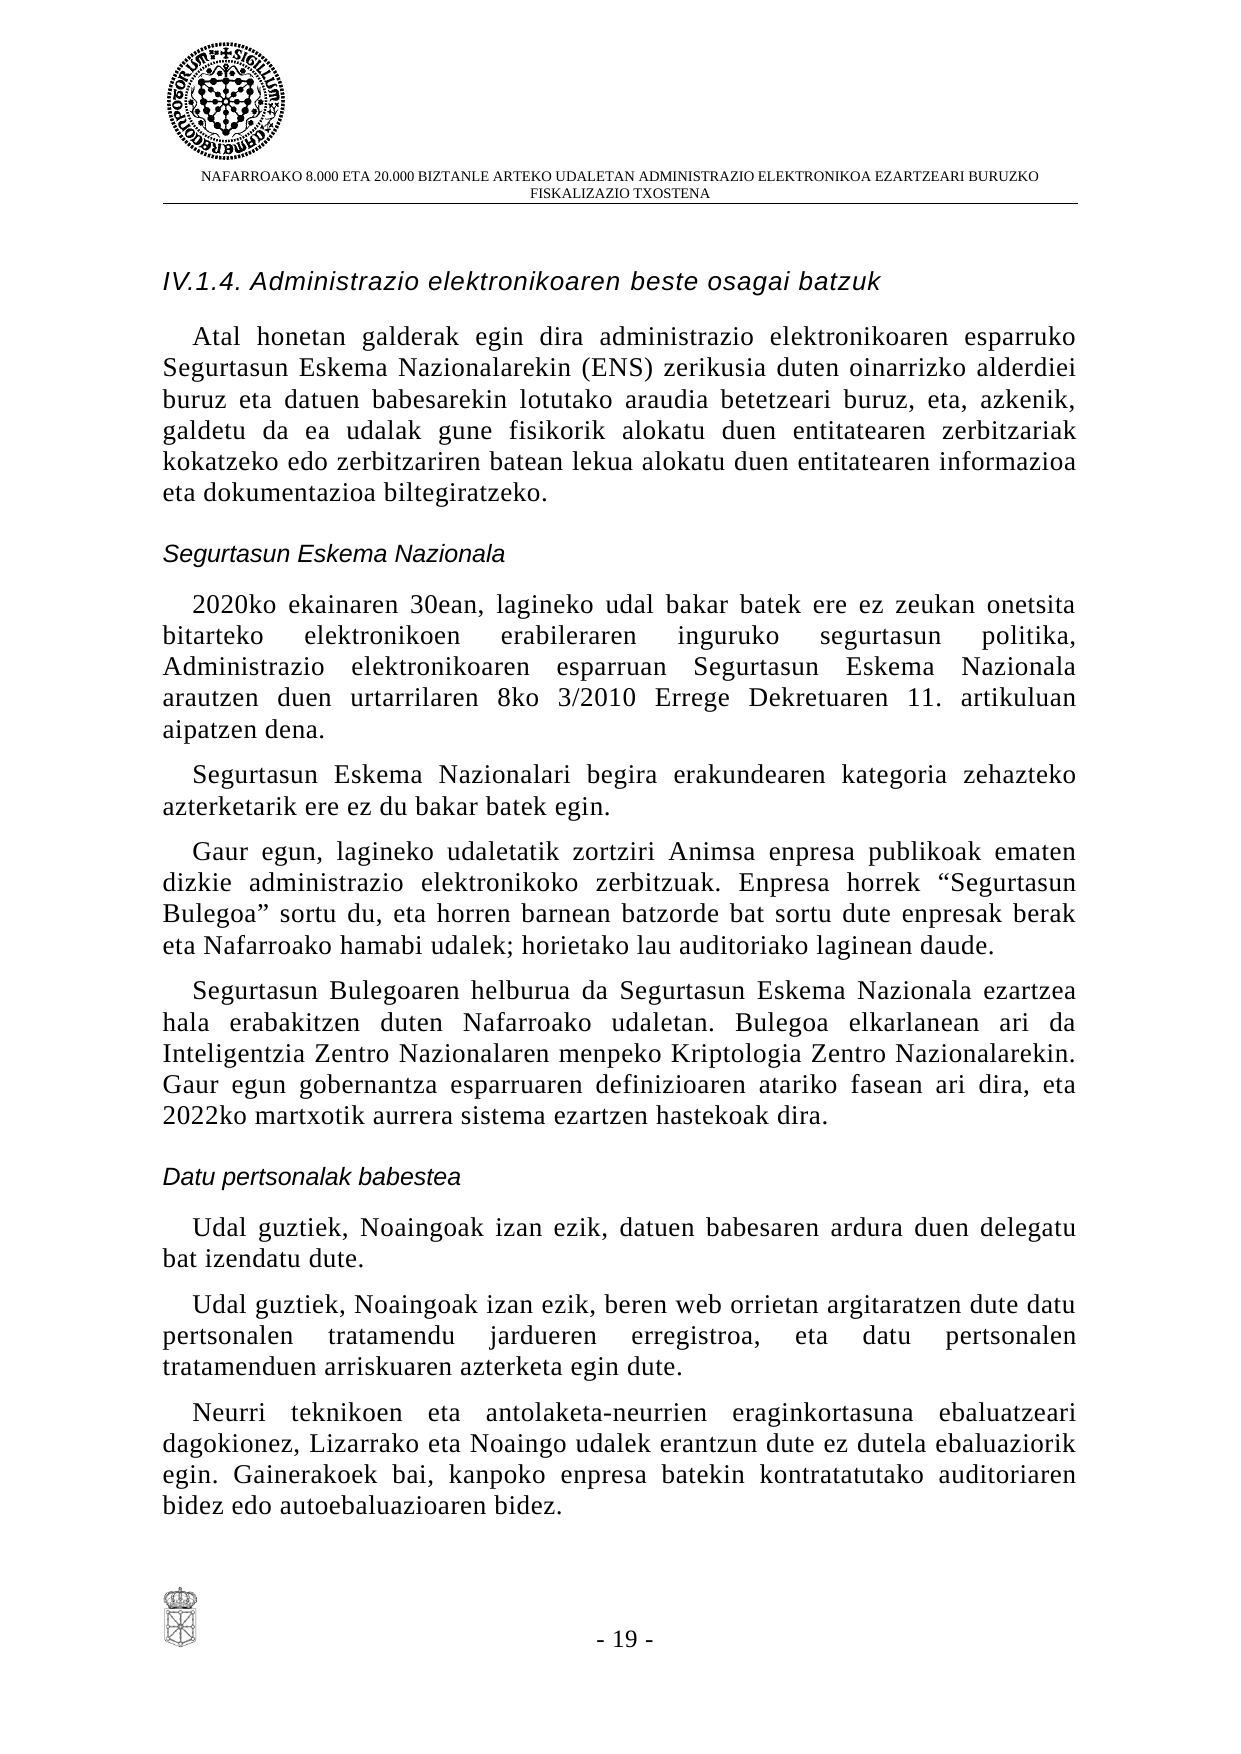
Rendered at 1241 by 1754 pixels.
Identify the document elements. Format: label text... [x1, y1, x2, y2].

text Segurtasun Bulegoaren helburua da Segurtasun Eskema Nazionala ezartzea hala erabakitzen duten Nafarroako udaletan. Bulegoa elkarlanean ari da Inteligentzia Zentro Nazionalaren menpeko Kriptologia Zentro Nazionalarekin. Gaur egun gobernantza esparruaren definizioaren atariko fasean ari dira, eta 2022ko martxotik aurrera sistema ezartzen hastekoak dira. [162, 974, 1078, 1130]
picture [162, 1586, 198, 1648]
text 2020ko ekainaren 30ean, lagineko udal bakar batek ere ez zeukan onetsita bitarteko elektronikoen erabileraren inguruko segurtasun politika, Administrazio elektronikoaren esparruan Segurtasun Eskema Nazionala arautzen duen urtarrilaren 8ko 3/2010 Errege Dekretuaren 11. artikuluan aipatzen dena. [162, 588, 1078, 744]
text Gaur egun, lagineko udaletatik zortziri Animsa enpresa publikoak ematen dizkie administrazio elektronikoko zerbitzuak. Enpresa horrek “Segurtasun Bulegoa” sortu du, eta horren barnean batzorde bat sortu dute enpresak berak eta Nafarroako hamabi udalek; horietako lau auditoriako laginean daude. [162, 835, 1078, 960]
text Udal guztiek, Noaingoak izan ezik, beren web orrietan argitaratzen dute datu pertsonalen tratamendu jardueren erregistroa, eta datu pertsonalen tratamenduen arriskuaren azterketa egin dute. [162, 1288, 1078, 1381]
text Datu pertsonalak babestea [162, 1161, 1078, 1190]
text IV.1.4. Administrazio elektronikoaren beste osagai batzuk [162, 266, 1078, 295]
text Udal guztiek, Noaingoak izan ezik, datuen babesaren ardura duen delegatu bat izendatu dute. [162, 1211, 1078, 1273]
text Segurtasun Eskema Nazionala [162, 538, 1078, 567]
text Segurtasun Eskema Nazionalari begira erakundearen kategoria zehazteko azterketarik ere ez du bakar batek egin. [162, 758, 1078, 821]
text Neurri teknikoen eta antolaketa-neurrien eraginkortasuna ebaluatzeari dagokionez, Lizarrako eta Noaingo udalek erantzun dute ez dutela ebaluaziorik egin. Gainerakoek bai, kanpoko enpresa batekin kontratatutako auditoriaren bidez edo autoebaluazioaren bidez. [162, 1396, 1078, 1521]
text Atal honetan galderak egin dira administrazio elektronikoaren esparruko Segurtasun Eskema Nazionalarekin (ENS) zerikusia duten oinarrizko alderdiei buruz eta datuen babesarekin lotutako araudia betetzeari buruz, eta, azkenik, galdetu da ea udalak gune fisikorik alokatu duen entitatearen zerbitzariak kokatzeko edo zerbitzariren batean lekua alokatu duen entitatearen informazioa eta dokumentazioa biltegiratzeko. [162, 320, 1078, 507]
picture [162, 38, 289, 164]
